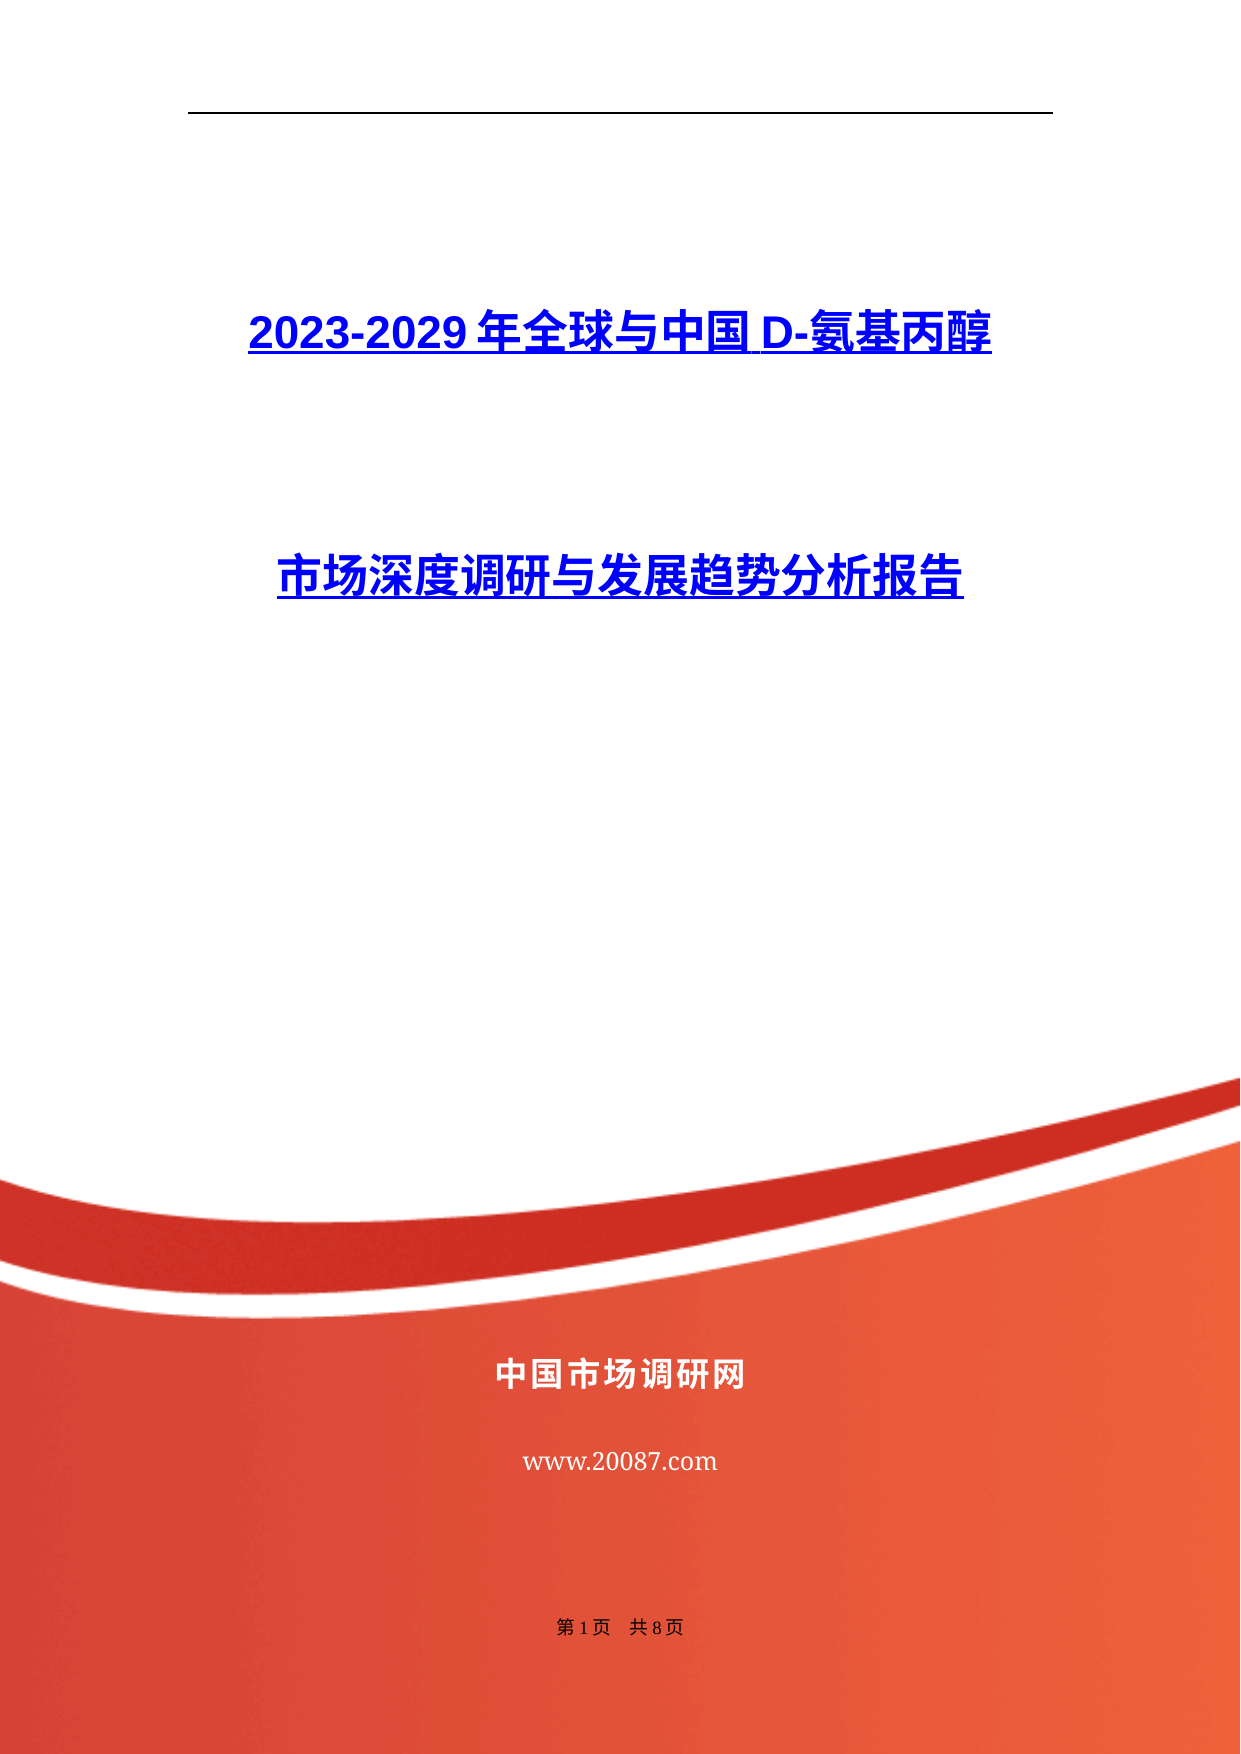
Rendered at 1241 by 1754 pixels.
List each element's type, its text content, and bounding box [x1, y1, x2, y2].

subtitle 中国市场调研网 [187, 1339, 1053, 1404]
text www.20087.com [187, 1428, 1053, 1493]
table_header 2023-2029年全球与中国D-氨基丙醇市场深度调研与发展趋势分析报告 [188, 207, 1053, 773]
picture [0, 1006, 1241, 1754]
